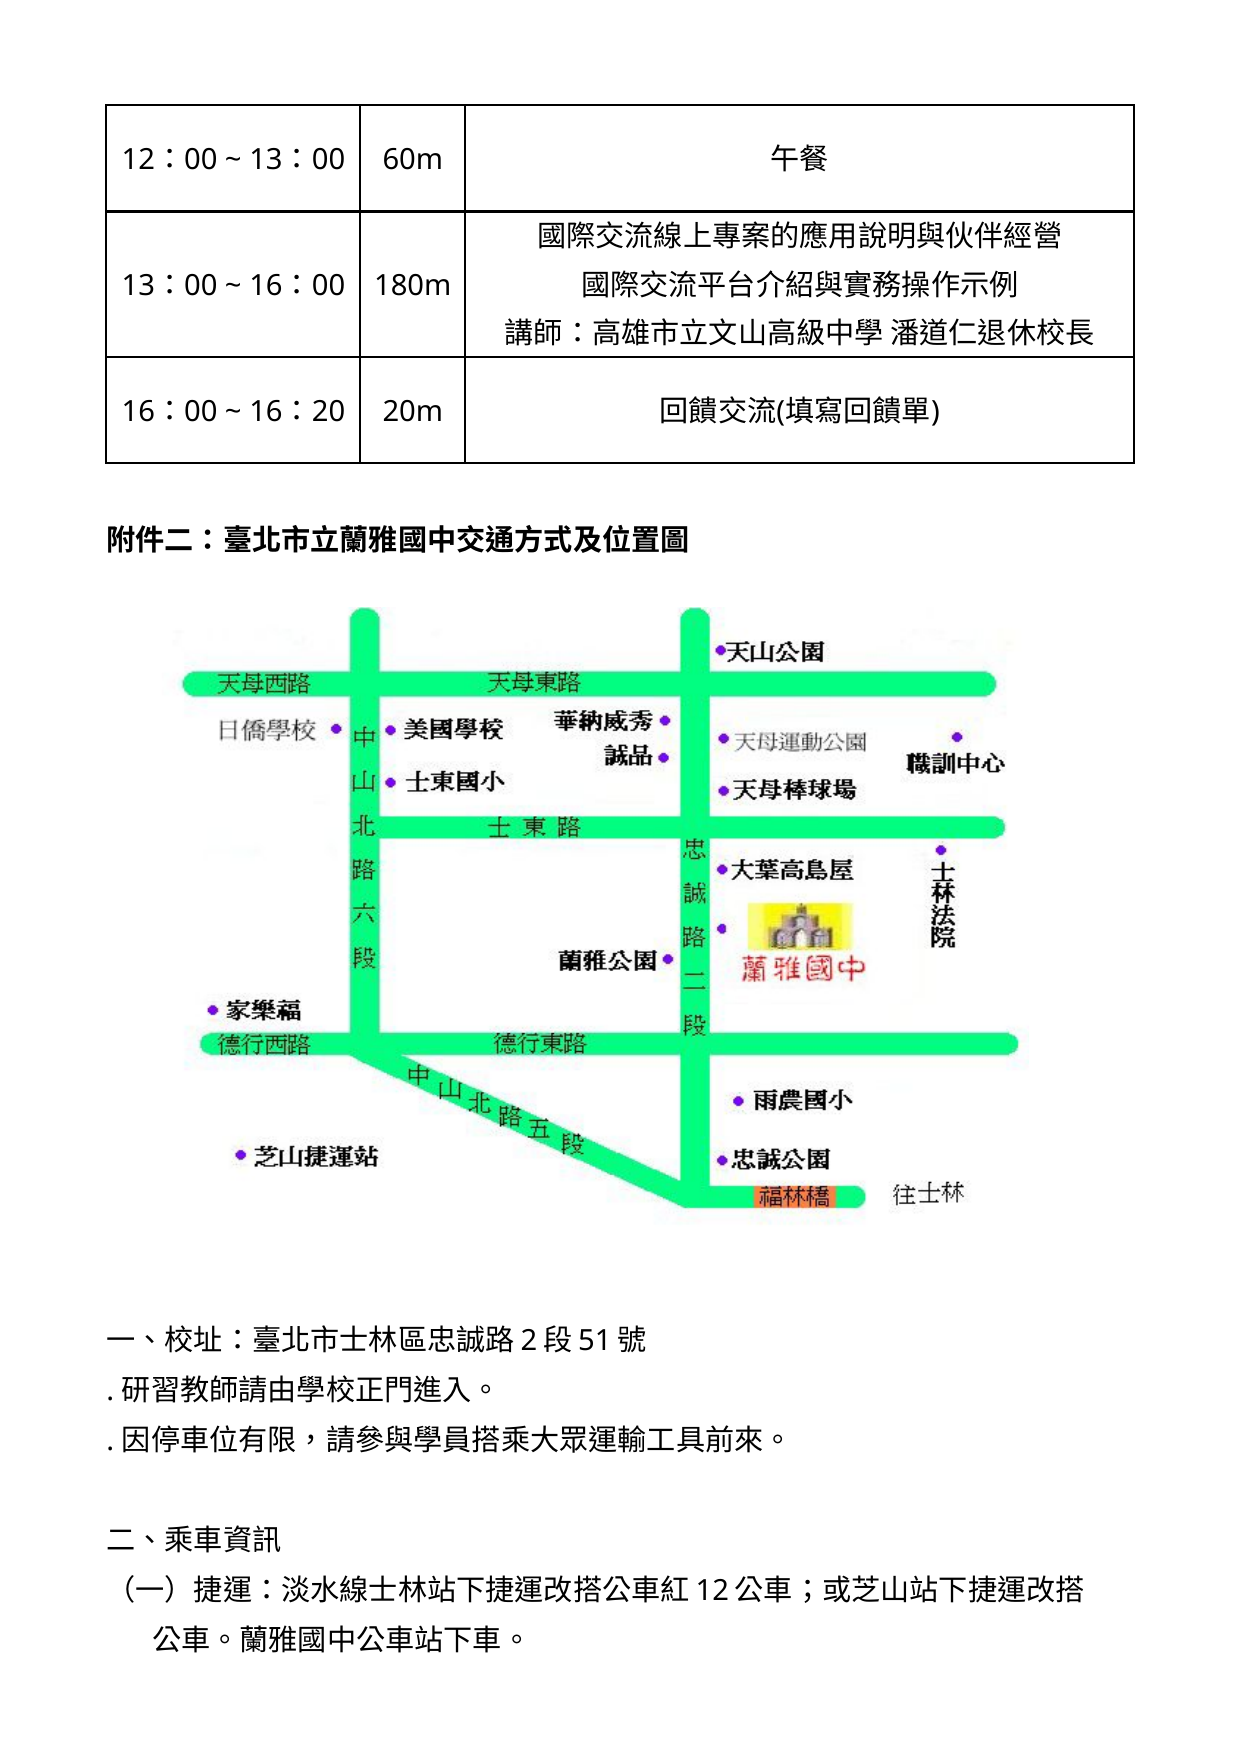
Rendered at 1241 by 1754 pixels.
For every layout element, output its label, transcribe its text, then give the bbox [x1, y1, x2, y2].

table_cell 20m [361, 358, 464, 462]
table_cell 12：00 ~ 13：00 [107, 106, 359, 210]
text . 因停車位有限，請參與學員搭乘大眾運輸工具前來。 [106, 1411, 1134, 1461]
table_cell 國際交流線上專案的應用說明與伙伴經營 國際交流平台介紹與實務操作示例 講師：高雄市立文山高級中學 潘道仁退休校長 [466, 213, 1133, 356]
table_cell 午餐 [466, 106, 1133, 210]
table_cell 180m [361, 213, 464, 356]
text . 研習教師請由學校正門進入。 [106, 1361, 1134, 1411]
table_cell 回饋交流(填寫回饋單) [466, 358, 1133, 462]
table_cell 16：00 ~ 16：20 [107, 358, 359, 462]
text 公車。蘭雅國中公車站下車。 [106, 1611, 1134, 1661]
text 一、校址：臺北市士林區忠誠路2段51號 [106, 1311, 1134, 1361]
text （一）捷運：淡水線士林站下捷運改搭公車紅12公車；或芝山站下捷運改搭 [106, 1561, 1134, 1611]
text 二、乘車資訊 [106, 1511, 1134, 1561]
picture [161, 607, 1030, 1233]
table_cell 13：00 ~ 16：00 [107, 213, 359, 356]
text 附件二：臺北市立蘭雅國中交通方式及位置圖 [106, 511, 1134, 561]
table_cell 60m [361, 106, 464, 210]
